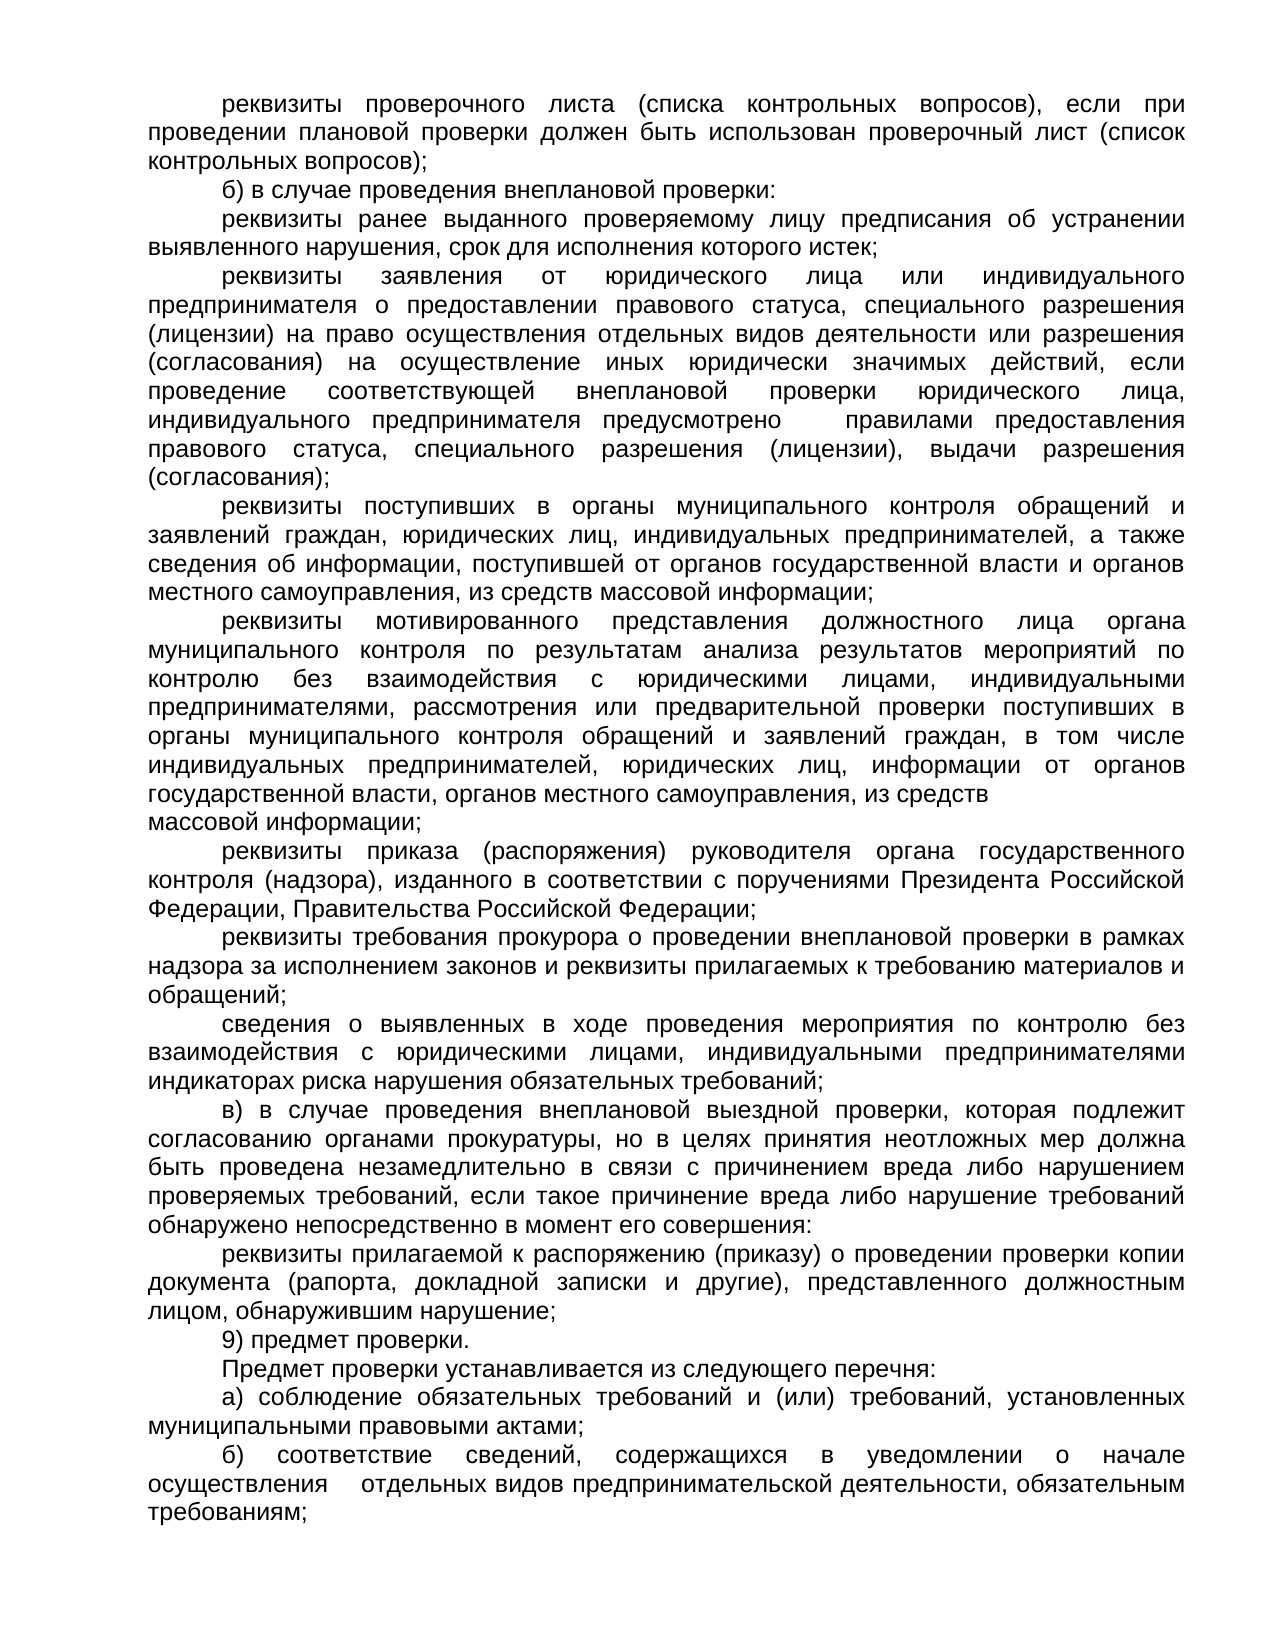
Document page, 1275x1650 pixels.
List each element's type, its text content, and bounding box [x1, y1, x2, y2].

text реквизиты прилагаемой к распоряжению (приказу) о проведении проверки копии документа (рапорта, докладной записки и другие), представленного должностным лицом, обнаружившим нарушение; [148, 1239, 1186, 1325]
text в) в случае проведения внеплановой выездной проверки, которая подлежит согласованию органами прокуратуры, но в целях принятия неотложных мер должна быть проведена незамедлительно в связи с причинением вреда либо нарушением проверяемых требований, если такое причинение вреда либо нарушение требований обнаружено непосредственно в момент его совершения: [148, 1095, 1186, 1239]
text массовой информации; [148, 807, 1186, 836]
text реквизиты проверочного листа (списка контрольных вопросов), если при проведении плановой проверки должен быть использован проверочный лист (список контрольных вопросов); [148, 89, 1186, 175]
text 9) предмет проверки. [148, 1325, 1186, 1354]
text б) в случае проведения внеплановой проверки: [148, 175, 1186, 204]
text реквизиты ранее выданного проверяемому лицу предписания об устранении выявленного нарушения, срок для исполнения которого истек; [148, 204, 1186, 261]
text реквизиты приказа (распоряжения) руководителя органа государственного контроля (надзора), изданного в соответствии с поручениями Президента Российской Федерации, Правительства Российской Федерации; [148, 836, 1186, 922]
text реквизиты требования прокурора о проведении внеплановой проверки в рамках надзора за исполнением законов и реквизиты прилагаемых к требованию материалов и обращений; [148, 922, 1186, 1009]
text реквизиты мотивированного представления должностного лица органа муниципального контроля по результатам анализа результатов мероприятий по контролю без взаимодействия с юридическими лицами, индивидуальными предпринимателями, рассмотрения или предварительной проверки поступивших в органы муниципального контроля обращений и заявлений граждан, в том числе индивидуальных предпринимателей, юридических лиц, информации от органов государственной власти, органов местного самоуправления, из средств [148, 606, 1186, 807]
text реквизиты заявления от юридического лица или индивидуального предпринимателя о предоставлении правового статуса, специального разрешения (лицензии) на право осуществления отдельных видов деятельности или разрешения (согласования) на осуществление иных юридически значимых действий, если проведение соответствующей внеплановой проверки юридического лица, индивидуального предпринимателя предусмотрено правилами предоставления правового статуса, специального разрешения (лицензии), выдачи разрешения (согласования); [148, 261, 1186, 491]
text б) соответствие сведений, содержащихся в уведомлении о начале осуществления отдельных видов предпринимательской деятельности, обязательным требованиям; [148, 1440, 1186, 1526]
text реквизиты поступивших в органы муниципального контроля обращений и заявлений граждан, юридических лиц, индивидуальных предпринимателей, а также сведения об информации, поступившей от органов государственной власти и органов местного самоуправления, из средств массовой информации; [148, 491, 1186, 606]
text сведения о выявленных в ходе проведения мероприятия по контролю без взаимодействия с юридическими лицами, индивидуальными предпринимателями индикаторах риска нарушения обязательных требований; [148, 1009, 1186, 1095]
text а) соблюдение обязательных требований и (или) требований, установленных муниципальными правовыми актами; [148, 1382, 1186, 1440]
text Предмет проверки устанавливается из следующего перечня: [148, 1354, 1186, 1382]
